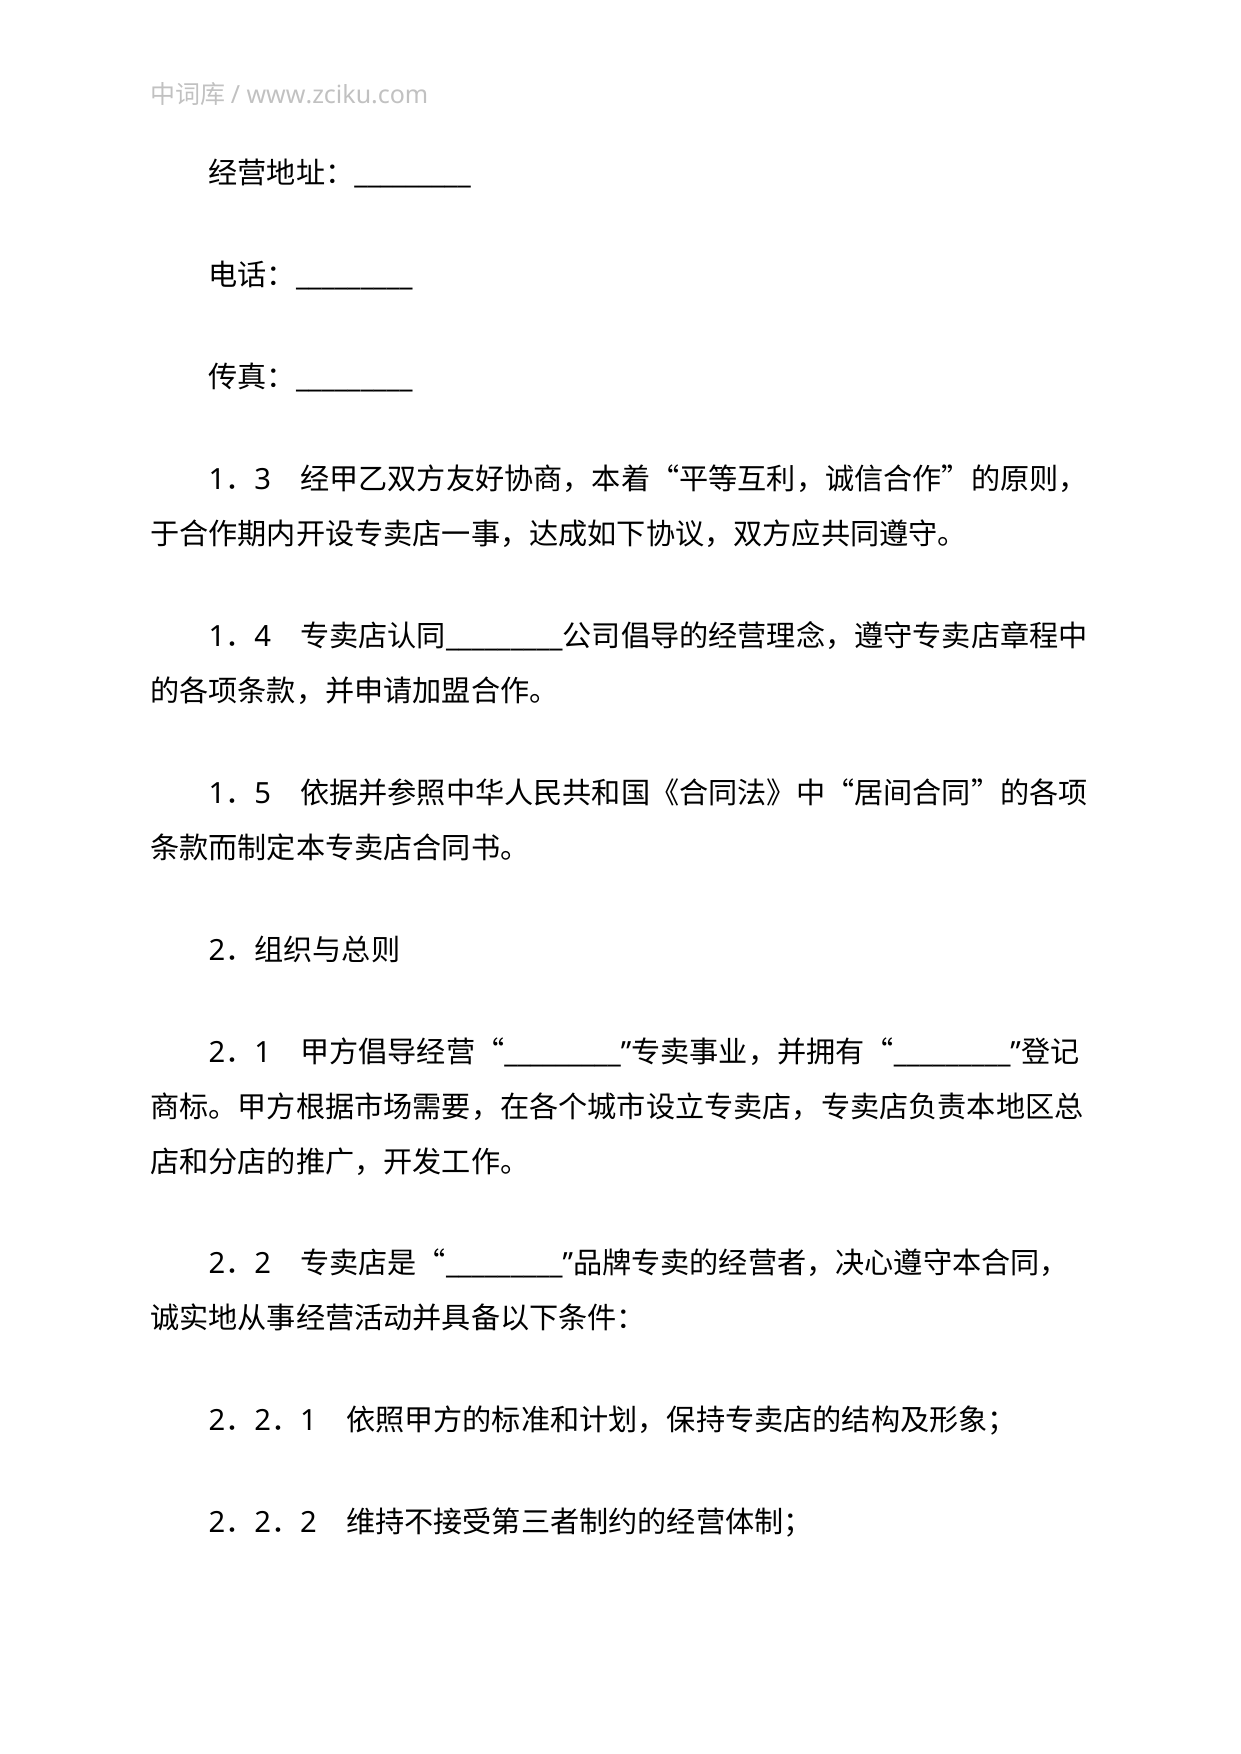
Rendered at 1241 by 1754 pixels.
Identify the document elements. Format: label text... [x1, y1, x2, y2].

text 1．5 依据并参照中华人民共和国《合同法》中“居间合同”的各项条款而制定本专卖店合同书。 [150, 769, 1090, 867]
text 2．2．1 依照甲方的标准和计划，保持专卖店的结构及形象； [150, 1397, 1090, 1439]
text 2．组织与总则 [150, 926, 1090, 969]
text 传真：_________ [150, 354, 1090, 396]
text 2．2 专卖店是“_________”品牌专卖的经营者，决心遵守本合同，诚实地从事经营活动并具备以下条件： [150, 1240, 1090, 1337]
text 1．4 专卖店认同_________公司倡导的经营理念，遵守专卖店章程中的各项条款，并申请加盟合作。 [150, 613, 1090, 710]
text 电话：_________ [150, 252, 1090, 294]
text 经营地址：_________ [150, 150, 1090, 192]
text 2．2．2 维持不接受第三者制约的经营体制； [150, 1499, 1090, 1541]
text 2．1 甲方倡导经营“_________”专卖事业，并拥有“_________”登记商标。甲方根据市场需要，在各个城市设立专卖店，专卖店负责本地区总店和分店的推广，开发工作。 [150, 1028, 1090, 1180]
text 1．3 经甲乙双方友好协商，本着“平等互利，诚信合作”的原则，于合作期内开设专卖店一事，达成如下协议，双方应共同遵守。 [150, 456, 1090, 553]
